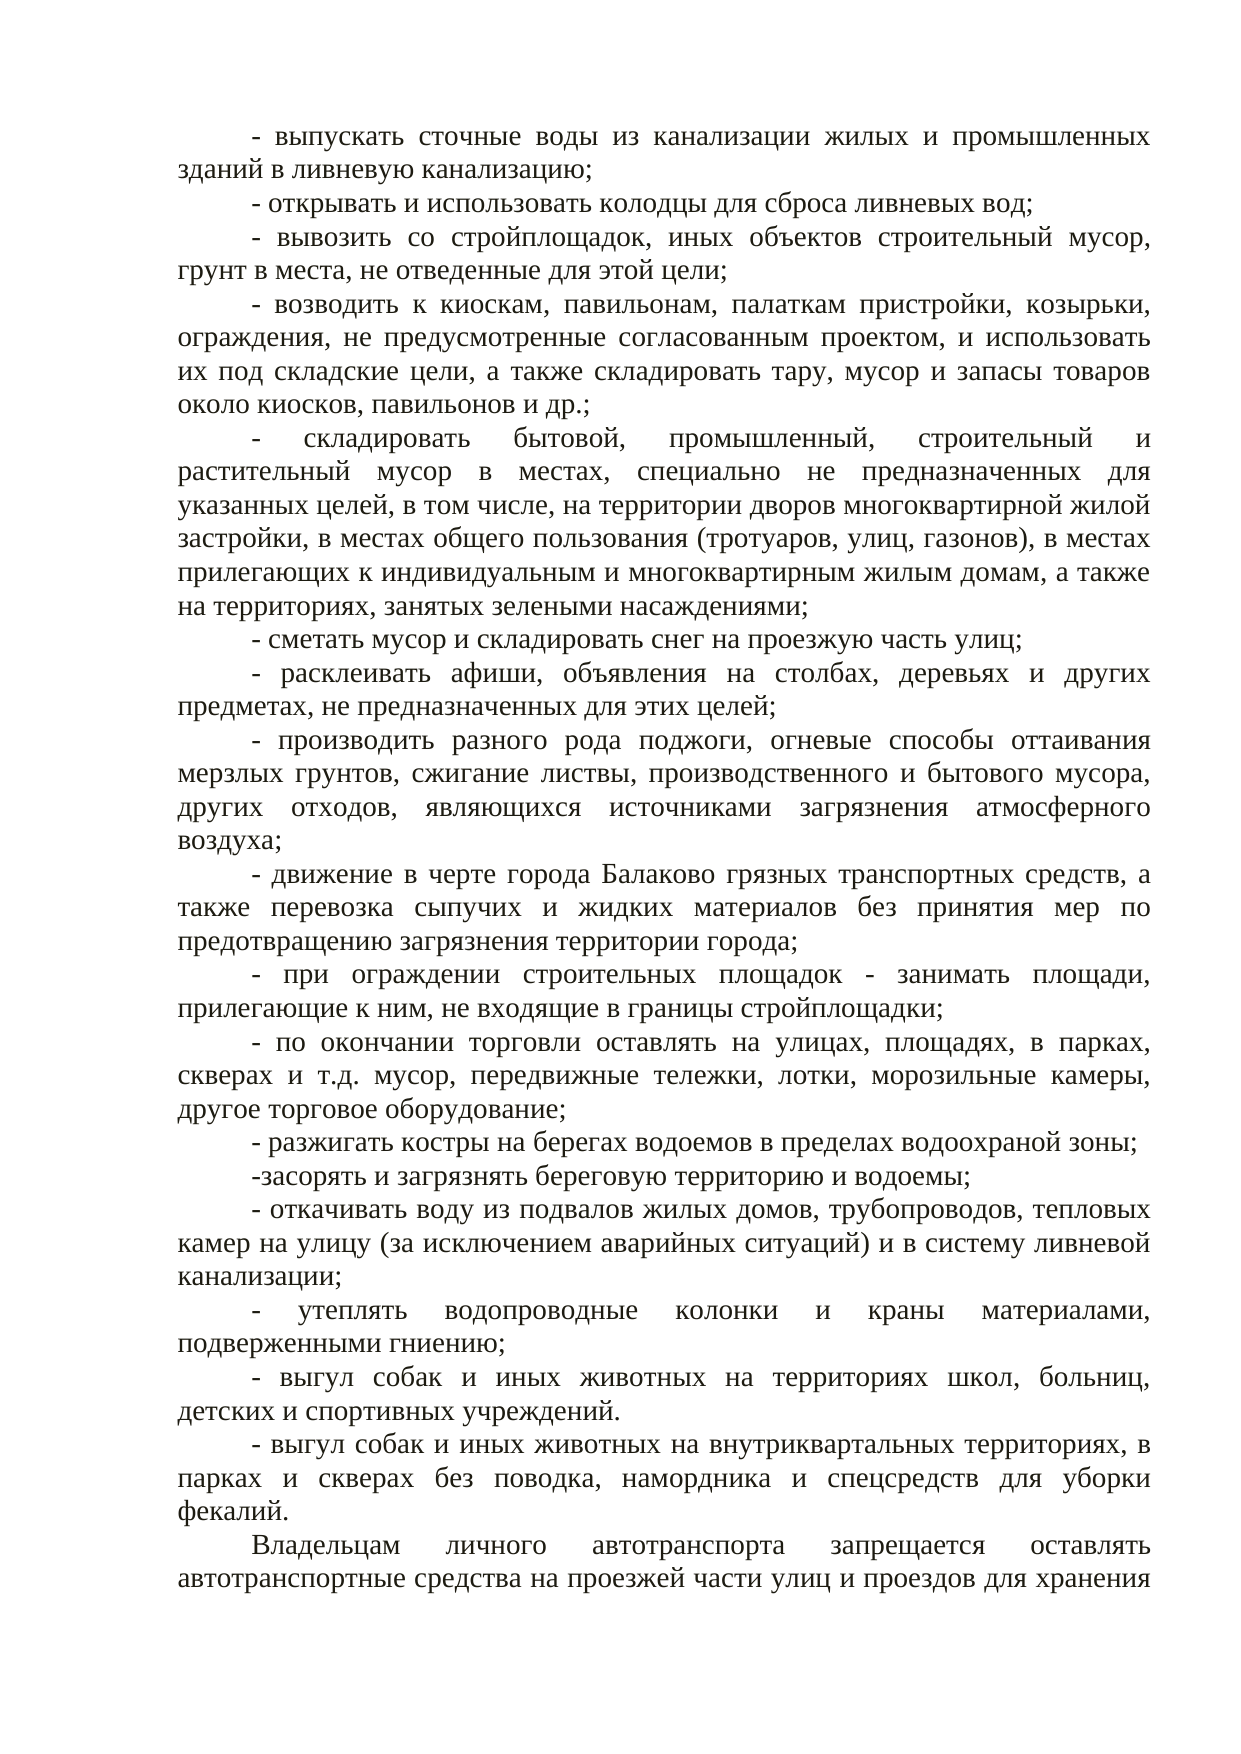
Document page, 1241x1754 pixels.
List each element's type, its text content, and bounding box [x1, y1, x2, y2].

text - разжигать костры на берегах водоемов в пределах водоохраной зоны; [177, 1124, 1152, 1158]
text - движение в черте города Балаково грязных транспортных средств, а также перевозка сыпучих и жидких материалов без принятия мер по предотвращению загрязнения территории города; [177, 856, 1152, 957]
text - производить разного рода поджоги, огневые способы оттаивания мерзлых грунтов, сжигание листвы, производственного и бытового мусора, других отходов, являющихся источниками загрязнения атмосферного воздуха; [177, 722, 1152, 856]
text - складировать бытовой, промышленный, строительный и растительный мусор в местах, специально не предназначенных для указанных целей, в том числе, на территории дворов многоквартирной жилой застройки, в местах общего пользования (тротуаров, улиц, газонов), в местах прилегающих к индивидуальным и многоквартирным жилым домам, а также на территориях, занятых зелеными насаждениями; [177, 420, 1152, 621]
text - вывозить со стройплощадок, иных объектов строительный мусор, грунт в места, не отведенные для этой цели; [177, 219, 1152, 286]
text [177, 1527, 1152, 1594]
text - расклеивать афиши, объявления на столбах, деревьях и других предметах, не предназначенных для этих целей; [177, 655, 1152, 722]
text - выгул собак и иных животных на внутриквартальных территориях, в парках и скверах без поводка, намордника и спецсредств для уборки фекалий. [177, 1426, 1152, 1527]
text - выпускать сточные воды из канализации жилых и промышленных зданий в ливневую канализацию; [177, 118, 1152, 185]
text -засорять и загрязнять береговую территорию и водоемы; [177, 1158, 1152, 1191]
text - утеплять водопроводные колонки и краны материалами, подверженными гниению; [177, 1292, 1152, 1359]
text - при ограждении строительных площадок - занимать площади, прилегающие к ним, не входящие в границы стройплощадки; [177, 957, 1152, 1024]
text - сметать мусор и складировать снег на проезжую часть улиц; [177, 621, 1152, 655]
text - открывать и использовать колодцы для сброса ливневых вод; [177, 185, 1152, 219]
text - откачивать воду из подвалов жилых домов, трубопроводов, тепловых камер на улицу (за исключением аварийных ситуаций) и в систему ливневой канализации; [177, 1191, 1152, 1292]
text - по окончании торговли оставлять на улицах, площадях, в парках, скверах и т.д. мусор, передвижные тележки, лотки, морозильные камеры, другое торговое оборудование; [177, 1024, 1152, 1124]
text - выгул собак и иных животных на территориях школ, больниц, детских и спортивных учреждений. [177, 1359, 1152, 1426]
text - возводить к киоскам, павильонам, палаткам пристройки, козырьки, ограждения, не предусмотренные согласованным проектом, и использовать их под складские цели, а также складировать тару, мусор и запасы товаров около киосков, павильонов и др.; [177, 286, 1152, 420]
